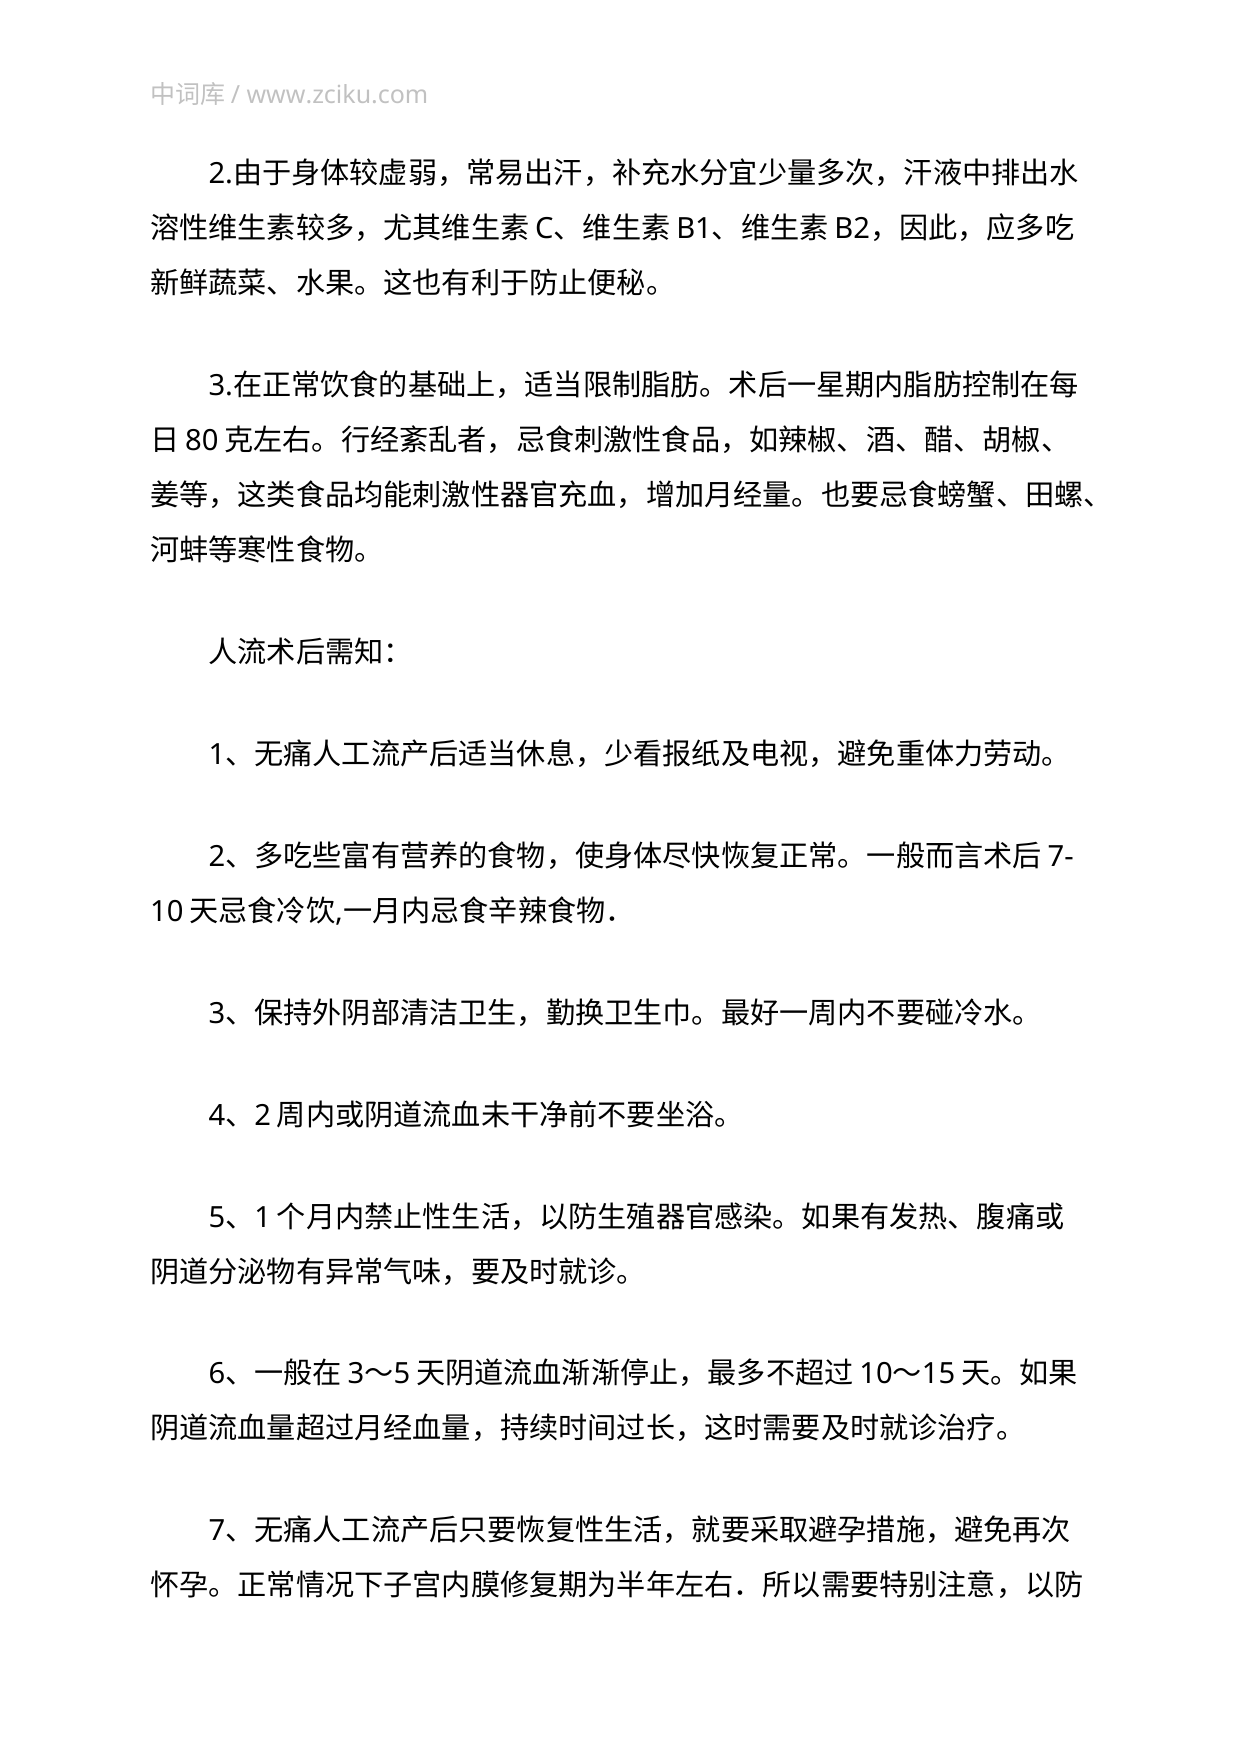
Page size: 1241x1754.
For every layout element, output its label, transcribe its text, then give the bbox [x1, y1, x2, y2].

text 4、2周内或阴道流血未干净前不要坐浴。 [150, 1091, 1090, 1133]
text 3.在正常饮食的基础上，适当限制脂肪。术后一星期内脂肪控制在每日80克左右。行经紊乱者，忌食刺激性食品，如辣椒、酒、醋、胡椒、姜等，这类食品均能刺激性器官充血，增加月经量。也要忌食螃蟹、田螺、河蚌等寒性食物。 [150, 362, 1090, 569]
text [150, 1507, 1090, 1604]
text 6、一般在3～5天阴道流血渐渐停止，最多不超过10～15天。如果阴道流血量超过月经血量，持续时间过长，这时需要及时就诊治疗。 [150, 1350, 1090, 1447]
text 5、1个月内禁止性生活，以防生殖器官感染。如果有发热、腹痛或阴道分泌物有异常气味，要及时就诊。 [150, 1193, 1090, 1290]
text 1、无痛人工流产后适当休息，少看报纸及电视，避免重体力劳动。 [150, 730, 1090, 773]
text 人流术后需知： [150, 628, 1090, 671]
text 2.由于身体较虚弱，常易出汗，补充水分宜少量多次，汗液中排出水溶性维生素较多，尤其维生素C、维生素B1、维生素B2，因此，应多吃新鲜蔬菜、水果。这也有利于防止便秘。 [150, 150, 1090, 302]
text 2、多吃些富有营养的食物，使身体尽快恢复正常。一般而言术后7-10天忌食冷饮,一月内忌食辛辣食物． [150, 832, 1090, 929]
text 3、保持外阴部清洁卫生，勤换卫生巾。最好一周内不要碰冷水。 [150, 989, 1090, 1032]
